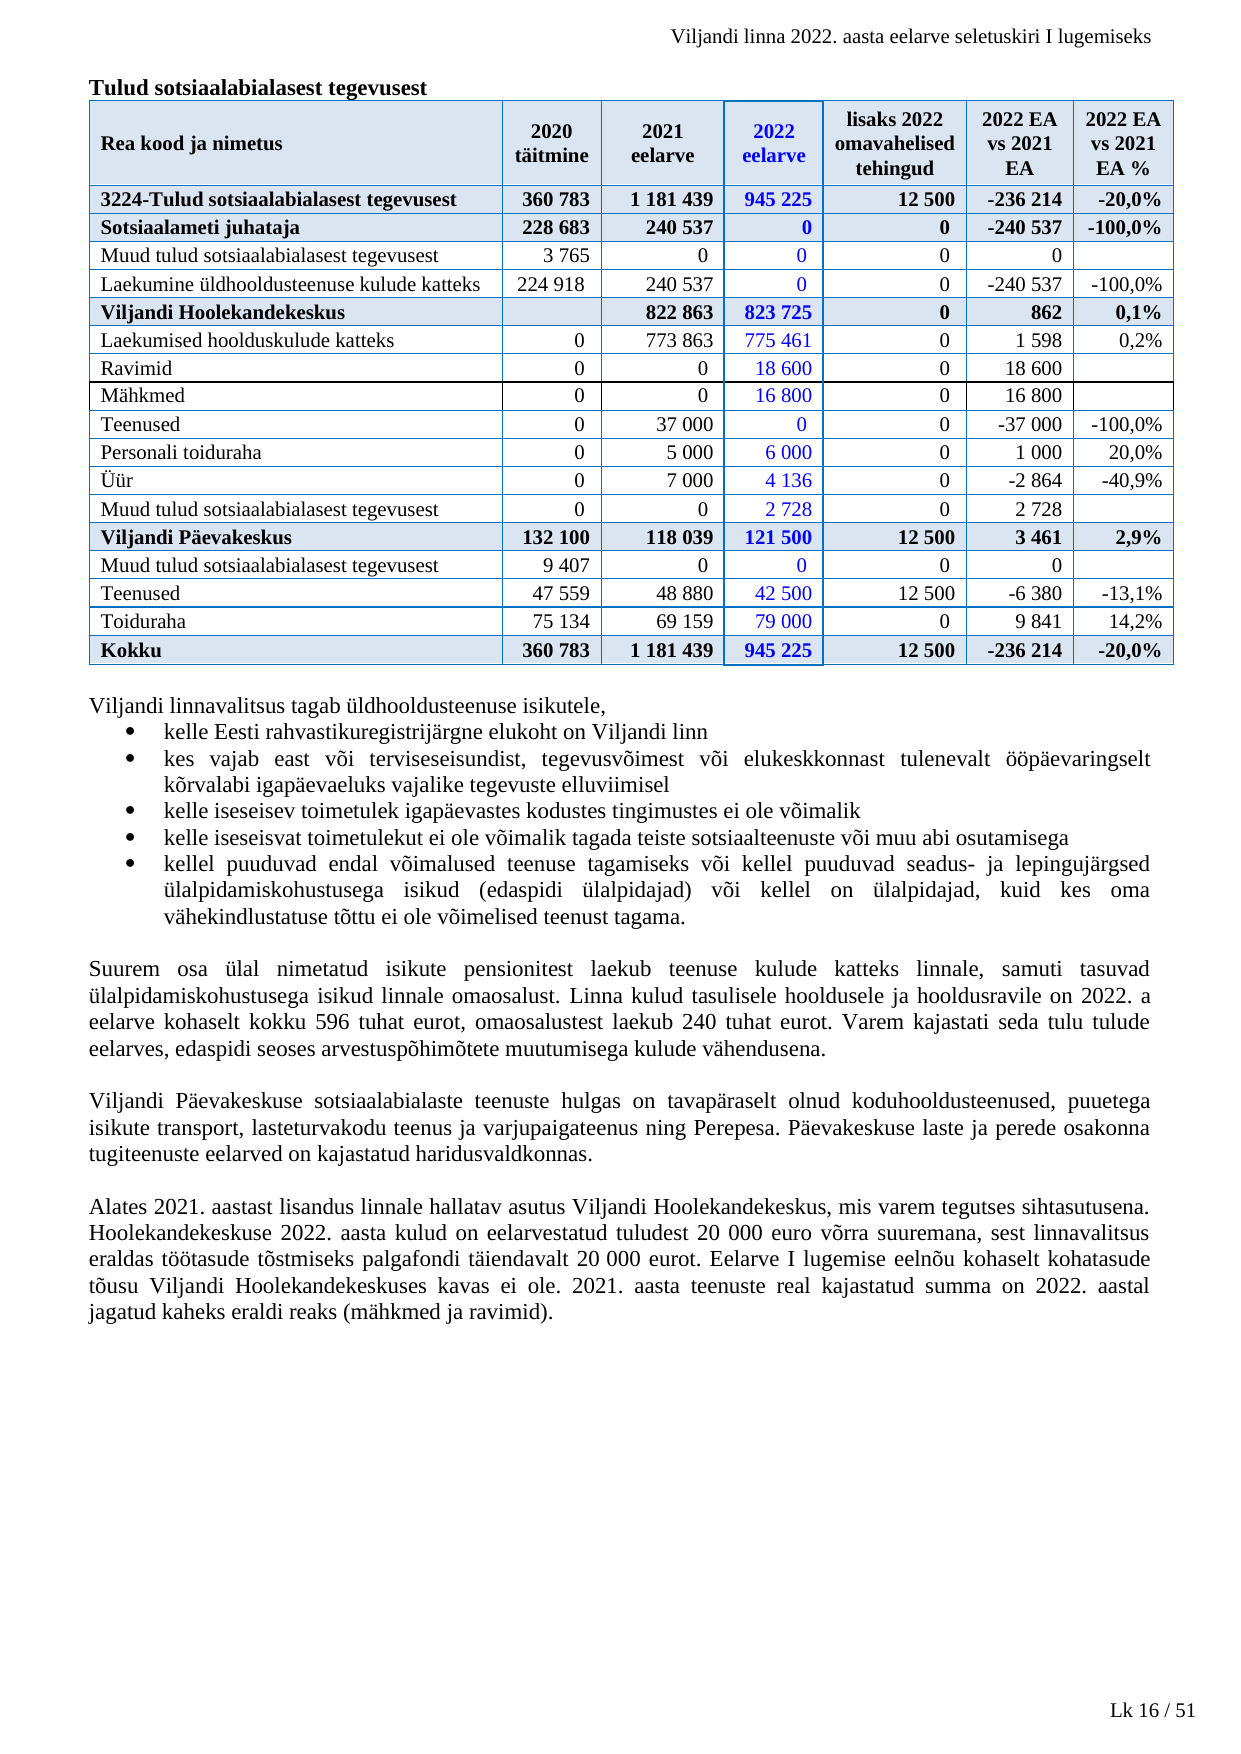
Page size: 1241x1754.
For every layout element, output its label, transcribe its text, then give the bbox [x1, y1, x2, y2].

table_cell 0 [503, 354, 601, 381]
text Tulud sotsiaalabialasest tegevusest [89, 74, 1152, 100]
table_cell 1 181 439 [602, 186, 723, 213]
table_cell Laekumine üldhooldusteenuse kulude katteks [90, 270, 502, 297]
table_cell 0 [725, 270, 822, 297]
table_cell Mähkmed [90, 383, 502, 409]
table_cell 16 800 [725, 383, 822, 409]
table_cell 0 [824, 354, 966, 381]
table_cell -240 537 [967, 270, 1073, 297]
table_cell 360 783 [503, 186, 601, 213]
table_cell 0 [503, 411, 601, 438]
table_cell Üür [90, 467, 502, 494]
table_cell 862 [967, 298, 1073, 325]
table_cell 0 [725, 551, 822, 578]
table_cell -100,0% [1074, 411, 1173, 438]
table_cell -13,1% [1074, 579, 1173, 606]
table_header 2022 EA vs 2021 EA % [1074, 101, 1173, 184]
table_cell 945 225 [725, 636, 822, 663]
table_cell 9 841 [967, 608, 1073, 634]
table_cell 18 600 [967, 354, 1073, 381]
table_cell [1074, 495, 1173, 522]
text Viljandi Päevakeskuse sotsiaalabialaste teenuste hulgas on tavapäraselt olnud koduhooldusteenused, puuetega isikute transport, lasteturvakodu teenus ja varjupaigateenus ning Perepesa. Päevakeskuse laste ja perede osakonna tugiteenuste eelarved on kajastatud haridusvaldkonnas. [89, 1087, 1152, 1166]
table_cell 4 136 [725, 467, 822, 494]
table_cell -2 864 [967, 467, 1073, 494]
table_cell 0 [503, 326, 601, 353]
table_cell [1074, 551, 1173, 578]
table_cell 12 500 [824, 636, 966, 663]
table_cell 0 [824, 608, 966, 634]
table_cell 3224-Tulud sotsiaalabialasest tegevusest [90, 186, 502, 213]
table_cell Teenused [90, 411, 502, 438]
table_cell 0 [602, 354, 723, 381]
table_cell 7 000 [602, 467, 723, 494]
table_cell 132 100 [503, 523, 601, 550]
table_cell 12 500 [824, 523, 966, 550]
table_cell 18 600 [725, 354, 822, 381]
table_cell 0 [824, 439, 966, 466]
table_cell 0 [967, 551, 1073, 578]
table_cell 0 [725, 242, 822, 269]
table_cell 0 [967, 242, 1073, 269]
table_header 2020 täitmine [503, 101, 601, 184]
table_cell Sotsiaalameti juhataja [90, 214, 502, 241]
table_cell Toiduraha [90, 608, 502, 634]
table_cell 822 863 [602, 298, 723, 325]
table_cell 224 918 [503, 270, 601, 297]
table_cell 0 [503, 467, 601, 494]
table_cell 47 559 [503, 579, 601, 606]
table_cell 228 683 [503, 214, 601, 241]
table_cell Personali toiduraha [90, 439, 502, 466]
table_cell 0 [824, 270, 966, 297]
table_header 2021 eelarve [602, 101, 723, 184]
table_cell 0 [824, 495, 966, 522]
text Viljandi linnavalitsus tagab üldhooldusteenuse isikutele, [89, 692, 1152, 718]
table_cell -240 537 [967, 214, 1073, 241]
table_cell 42 500 [725, 579, 822, 606]
table_cell 0 [602, 242, 723, 269]
table_cell 240 537 [602, 214, 723, 241]
table_cell Laekumised hoolduskulude katteks [90, 326, 502, 353]
table_cell 0 [824, 298, 966, 325]
table_cell -37 000 [967, 411, 1073, 438]
table_cell 9 407 [503, 551, 601, 578]
table_header Rea kood ja nimetus [90, 101, 502, 184]
table_cell -100,0% [1074, 214, 1173, 241]
list kelle Eesti rahvastikuregistrijärgne elukoht on Viljandi linn [126, 718, 1152, 745]
table_cell 823 725 [725, 298, 822, 325]
table_cell 945 225 [725, 186, 822, 213]
table_cell 0 [602, 383, 723, 409]
list kelle iseseisvat toimetulekut ei ole võimalik tagada teiste sotsiaalteenuste või muu abi osutamisega [126, 824, 1152, 850]
table_cell Muud tulud sotsiaalabialasest tegevusest [90, 495, 502, 522]
table_cell 69 159 [602, 608, 723, 634]
table_cell 3 461 [967, 523, 1073, 550]
table_cell 0 [824, 467, 966, 494]
table_cell [1074, 354, 1173, 381]
table_cell 75 134 [503, 608, 601, 634]
table_cell 775 461 [725, 326, 822, 353]
table_cell -20,0% [1074, 636, 1173, 663]
table_cell 118 039 [602, 523, 723, 550]
table_cell 1 000 [967, 439, 1073, 466]
table_cell 360 783 [503, 636, 601, 663]
table_cell 773 863 [602, 326, 723, 353]
table_cell -236 214 [967, 636, 1073, 663]
table_cell 12 500 [824, 579, 966, 606]
table_cell 0 [602, 551, 723, 578]
table_cell Muud tulud sotsiaalabialasest tegevusest [90, 242, 502, 269]
table_cell 121 500 [725, 523, 822, 550]
table_cell Kokku [90, 636, 502, 663]
table_cell 16 800 [967, 383, 1073, 409]
table_cell 0 [503, 495, 601, 522]
table_cell 20,0% [1074, 439, 1173, 466]
table_cell 2 728 [725, 495, 822, 522]
table_cell -100,0% [1074, 270, 1173, 297]
table_cell 0,2% [1074, 326, 1173, 353]
table_cell [503, 298, 601, 325]
table_cell 6 000 [725, 439, 822, 466]
list kellel puuduvad endal võimalused teenuse tagamiseks või kellel puuduvad seadus- ja lepingujärgsed ülalpidamiskohustusega isikud (edaspidi ülalpidajad) või kellel on ülalpidajad, kuid kes oma vähekindlustatuse tõttu ei ole võimelised teenust tagama. [126, 850, 1152, 929]
list kelle iseseisev toimetulek igapäevastes kodustes tingimustes ei ole võimalik [126, 797, 1152, 824]
text Suurem osa ülal nimetatud isikute pensionitest laekub teenuse kulude katteks linnale, samuti tasuvad ülalpidamiskohustusega isikud linnale omaosalust. Linna kulud tasulisele hooldusele ja hooldusravile on 2022. a eelarve kohaselt kokku 596 tuhat eurot, omaosalustest laekub 240 tuhat eurot. Varem kajastati seda tulu tulude eelarves, edaspidi seoses arvestuspõhimõtete muutumisega kulude vähendusena. [89, 956, 1152, 1061]
table_cell Ravimid [90, 354, 502, 381]
table_cell 0 [725, 214, 822, 241]
table_cell Viljandi Hoolekandekeskus [90, 298, 502, 325]
table_cell 0 [824, 326, 966, 353]
table_header lisaks 2022 omavahelised tehingud [824, 101, 966, 184]
table_cell Viljandi Päevakeskus [90, 523, 502, 550]
table_cell 3 765 [503, 242, 601, 269]
table_cell 0 [503, 439, 601, 466]
table_cell -40,9% [1074, 467, 1173, 494]
text Alates 2021. aastast lisandus linnale hallatav asutus Viljandi Hoolekandekeskus, mis varem tegutses sihtasutusena. Hoolekandekeskuse 2022. aasta kulud on eelarvestatud tuludest 20 000 euro võrra suuremana, sest linnavalitsus eraldas töötasude tõstmiseks palgafondi täiendavalt 20 000 eurot. Eelarve I lugemise eelnõu kohaselt kohatasude tõusu Viljandi Hoolekandekeskuses kavas ei ole. 2021. aasta teenuste real kajastatud summa on 2022. aastal jagatud kaheks eraldi reaks (mähkmed ja ravimid). [89, 1193, 1152, 1324]
table_cell 37 000 [602, 411, 723, 438]
table_cell 5 000 [602, 439, 723, 466]
table_cell 240 537 [602, 270, 723, 297]
table_cell -6 380 [967, 579, 1073, 606]
table_cell [1074, 383, 1173, 409]
table_cell Teenused [90, 579, 502, 606]
table_cell -236 214 [967, 186, 1073, 213]
table_cell 48 880 [602, 579, 723, 606]
table_cell [1074, 242, 1173, 269]
table_cell 2 728 [967, 495, 1073, 522]
table_cell 0 [725, 411, 822, 438]
table_cell 0 [824, 411, 966, 438]
table_cell 0 [824, 214, 966, 241]
table_cell 2,9% [1074, 523, 1173, 550]
table_cell 0 [824, 551, 966, 578]
table_cell 0 [824, 383, 966, 409]
table_cell 1 181 439 [602, 636, 723, 663]
table_cell 12 500 [824, 186, 966, 213]
table_cell 79 000 [725, 608, 822, 634]
table_cell 14,2% [1074, 608, 1173, 634]
table_cell -20,0% [1074, 186, 1173, 213]
table_cell 0 [824, 242, 966, 269]
table_cell 1 598 [967, 326, 1073, 353]
table_cell Muud tulud sotsiaalabialasest tegevusest [90, 551, 502, 578]
table_header 2022 EA vs 2021 EA [967, 101, 1073, 184]
table_header 2022 eelarve [725, 102, 822, 184]
table_cell 0 [503, 383, 601, 409]
table_cell 0,1% [1074, 298, 1173, 325]
table_cell 0 [602, 495, 723, 522]
list kes vajab east või terviseseisundist, tegevusvõimest või elukeskkonnast tulenevalt ööpäevaringselt kõrvalabi igapäevaeluks vajalike tegevuste elluviimisel [126, 745, 1152, 797]
